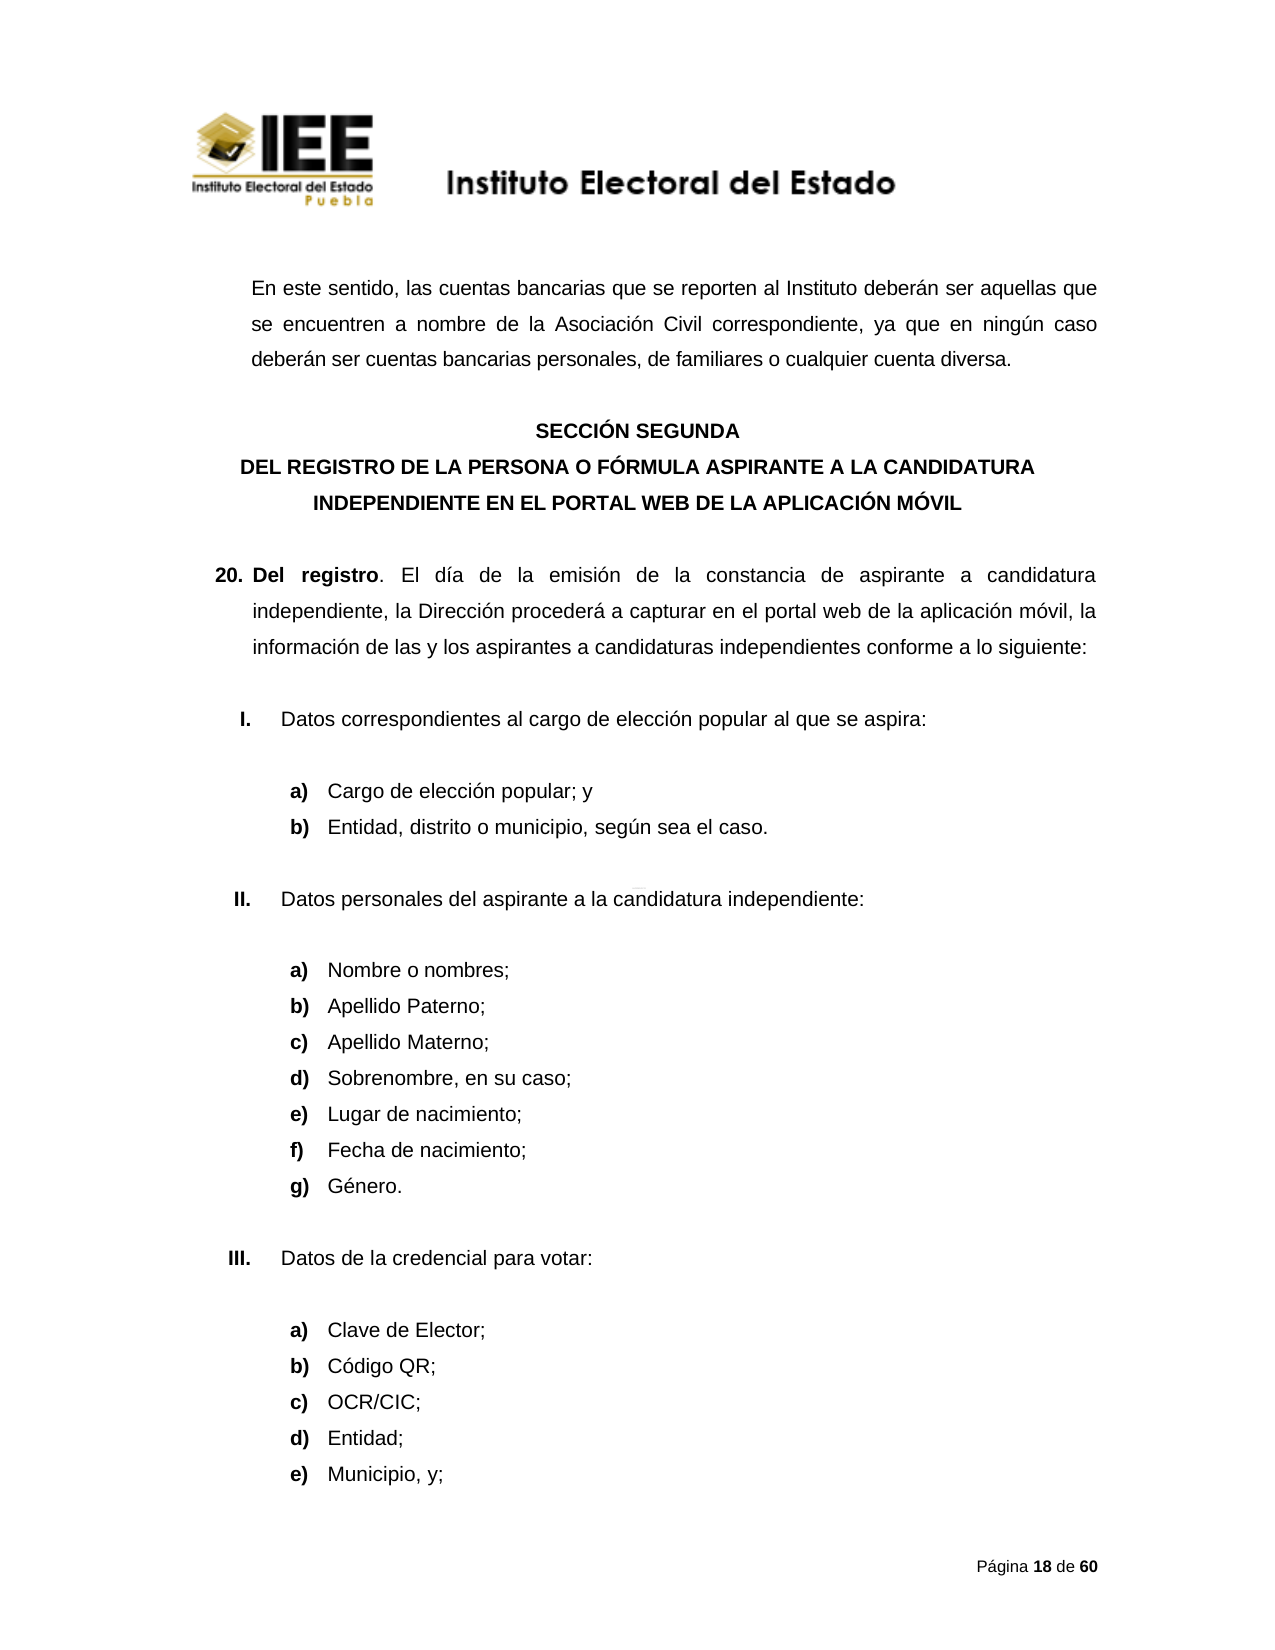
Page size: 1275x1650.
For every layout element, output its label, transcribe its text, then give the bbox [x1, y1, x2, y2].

list Del registro. El día de la emisión de la constancia de aspirante a candidatura independiente, la Dirección procederá a capturar en el portal web de la aplicación móvil, la información de las y los aspirantes a candidaturas independientes conforme a lo siguiente: [215, 563, 1098, 659]
picture [177, 73, 398, 237]
list Lugar de nacimiento; [290, 1102, 1098, 1126]
list Nombre o nombres; [290, 958, 1098, 982]
list Municipio, y; [290, 1461, 1098, 1485]
list Fecha de nacimiento; [290, 1138, 1098, 1162]
list Entidad, distrito o municipio, según sea el caso. [290, 814, 1098, 838]
list Entidad; [290, 1425, 1098, 1449]
list Cargo de elección popular; y [290, 778, 1098, 802]
list Sobrenombre, en su caso; [290, 1066, 1098, 1090]
list Datos correspondientes al cargo de elección popular al que se aspira: [251, 707, 1098, 731]
list Código QR; [290, 1353, 1098, 1377]
list Clave de Elector; [290, 1318, 1098, 1342]
text En este sentido, las cuentas bancarias que se reporten al Instituto deberán ser aquellas que se encuentren a nombre de la Asociación Civil correspondiente, ya que en ningún caso deberán ser cuentas bancarias personales, de familiares o cualquier cuenta diversa. [251, 275, 1098, 371]
subtitle SECCIÓN SEGUNDA DEL REGISTRO DE LA PERSONA O FÓRMULA ASPIRANTE A LA CANDIDATURA INDEPENDIENTE EN EL PORTAL WEB DE LA APLICACIÓN MÓVIL [177, 419, 1098, 515]
list Datos de la credencial para votar: [251, 1246, 1098, 1270]
list OCR/CIC; [290, 1389, 1098, 1413]
list Género. [290, 1174, 1098, 1198]
list Apellido Paterno; [290, 994, 1098, 1018]
list Datos personales del aspirante a la candidatura independiente: [251, 886, 1098, 910]
list Apellido Materno; [290, 1030, 1098, 1054]
picture [418, 133, 919, 237]
